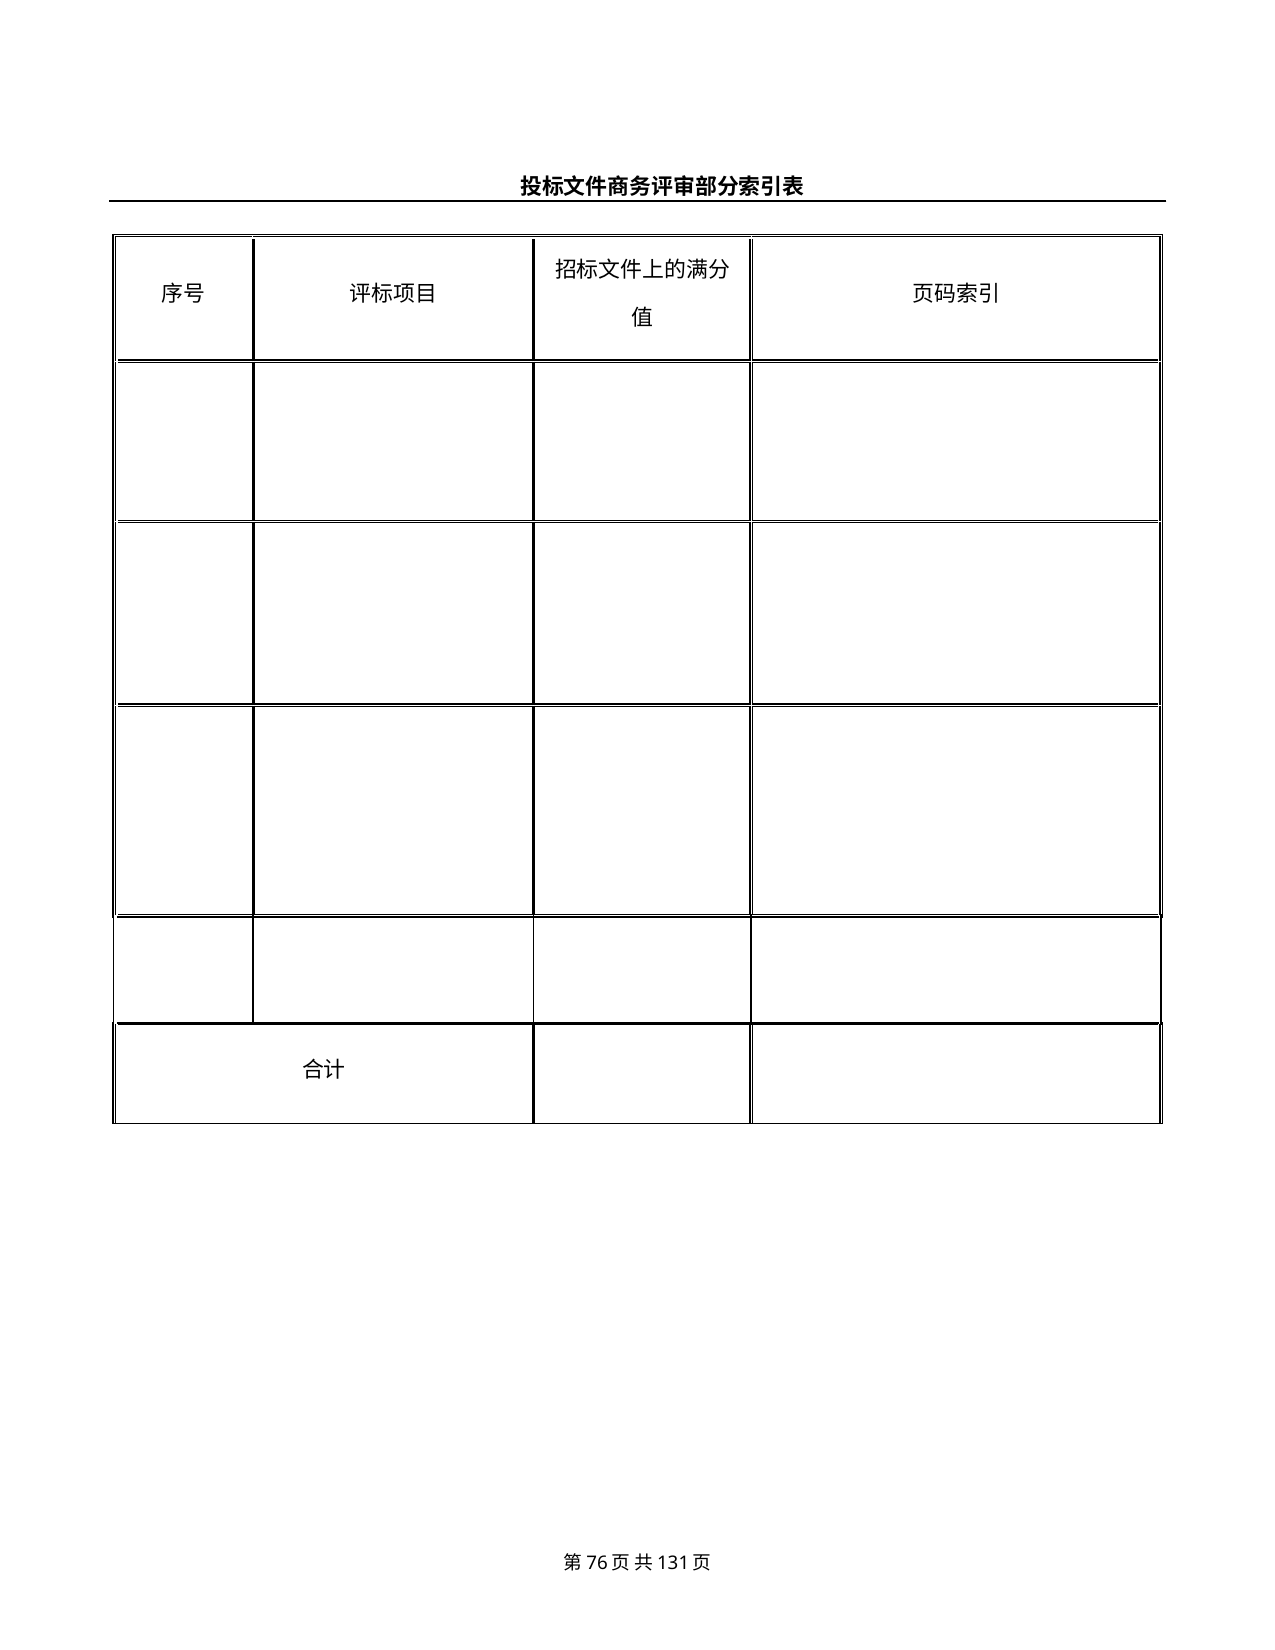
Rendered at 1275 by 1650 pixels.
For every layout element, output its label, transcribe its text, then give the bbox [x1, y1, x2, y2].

table_cell [535, 1025, 749, 1123]
table_cell [116, 703, 252, 914]
table_header 招标文件上的满分值 [533, 237, 751, 359]
table_cell [753, 359, 1160, 519]
table_header 评标项目 [253, 237, 533, 359]
text 投标文件商务评审部分索引表 [109, 169, 1166, 200]
table_header 序号 [114, 235, 253, 359]
table_cell [534, 918, 750, 1022]
table_cell 合计 [114, 1022, 532, 1123]
table_cell [114, 914, 252, 1022]
table_cell [753, 520, 1160, 703]
table_cell [535, 707, 749, 914]
table_cell [752, 914, 1160, 1022]
table_cell [535, 363, 749, 519]
table_cell [753, 703, 1160, 914]
table_header 页码索引 [751, 237, 1159, 359]
table_cell [116, 359, 252, 519]
table_cell [753, 1022, 1160, 1123]
table_cell [535, 523, 749, 703]
table_cell [254, 918, 533, 1022]
table_cell [255, 363, 532, 519]
table_cell [255, 707, 532, 914]
table_cell [116, 520, 252, 703]
table_cell [255, 523, 532, 703]
